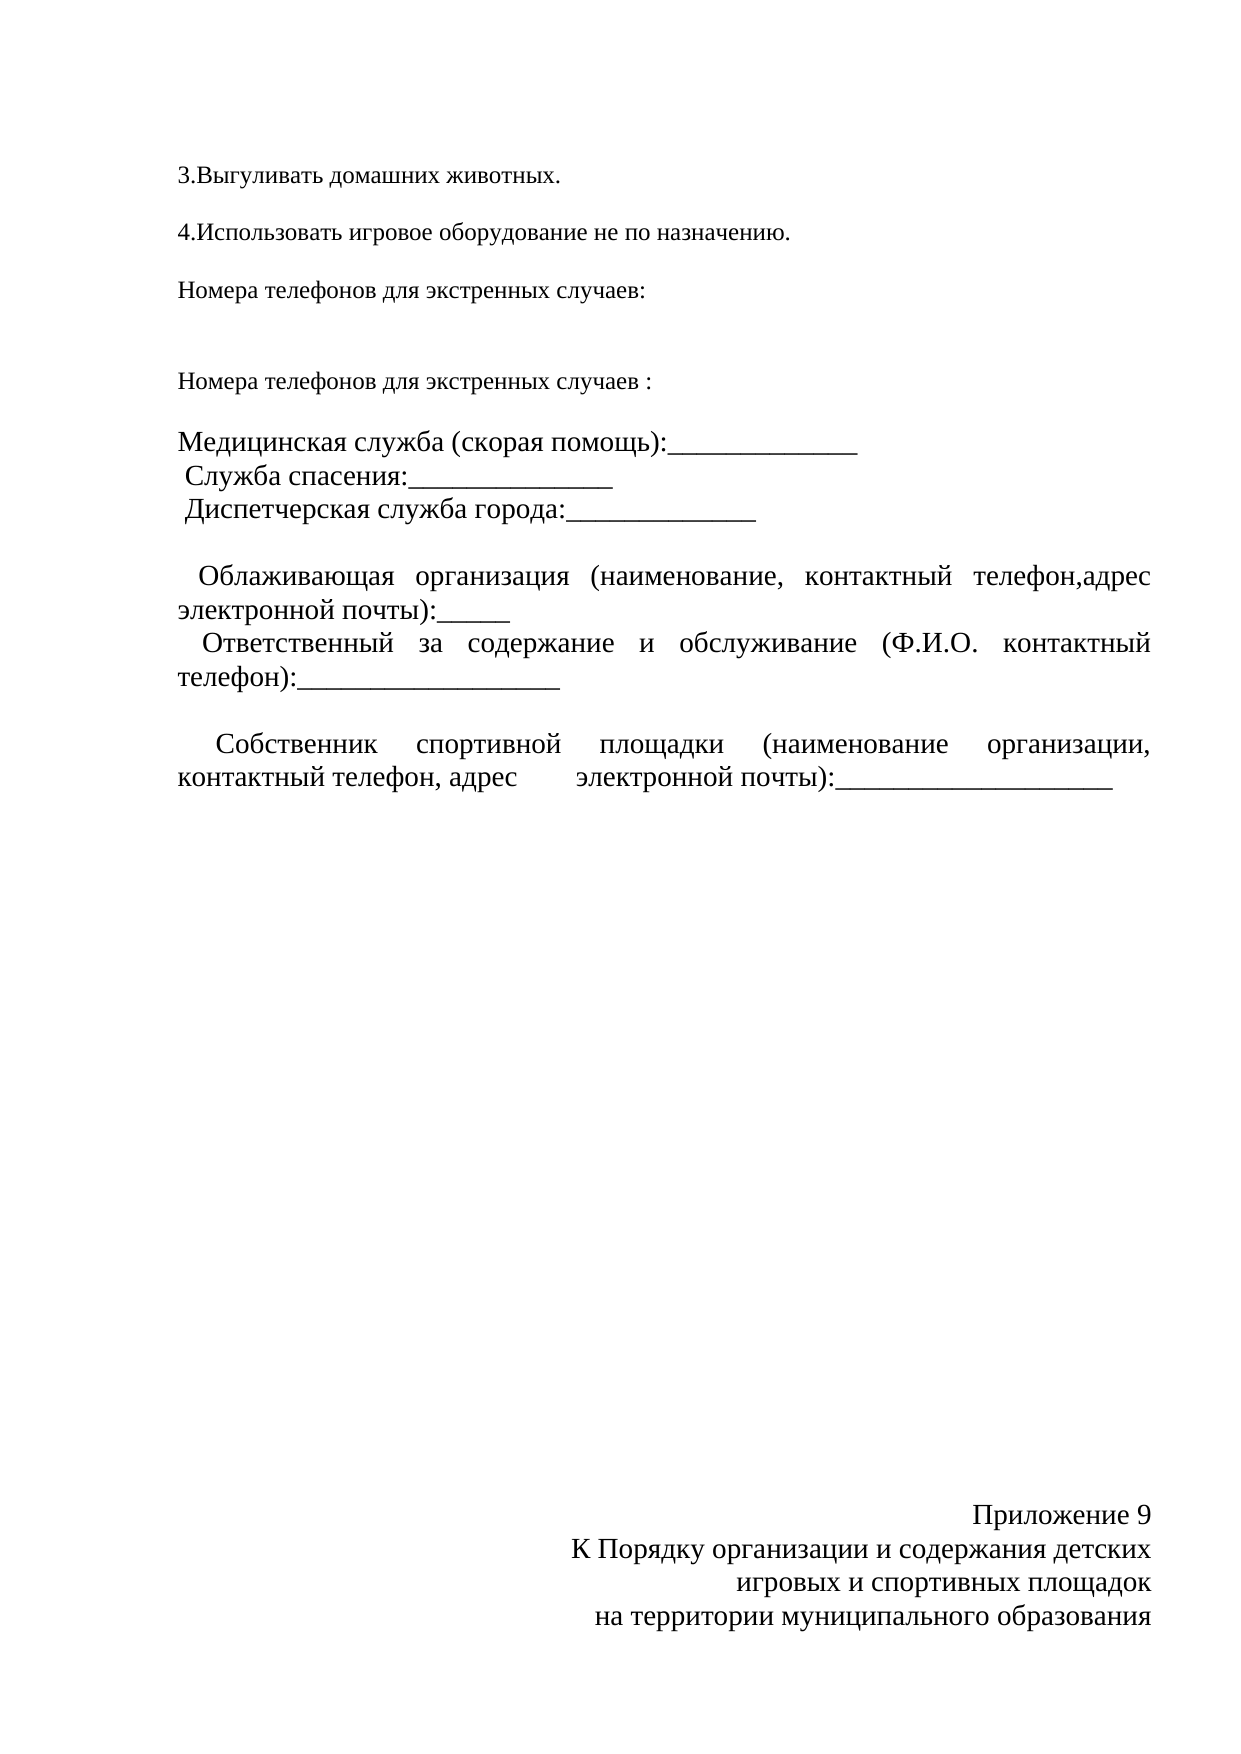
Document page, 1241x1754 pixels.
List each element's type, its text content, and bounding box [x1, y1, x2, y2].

text Служба спасения:______________ [177, 458, 1152, 491]
text на территории муниципального образования [0, 1598, 1152, 1632]
text К Порядку организации и содержания детских [0, 1531, 1152, 1564]
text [177, 131, 1152, 337]
text Медицинская служба (скорая помощь):_____________ [177, 424, 1152, 458]
text Приложение 9 [177, 1497, 1152, 1531]
text Диспетчерская служба города:_____________ [177, 491, 1152, 525]
text Собственник спортивной площадки (наименование организации, контактный телефон, адрес электронной почты):___________________ [177, 726, 1152, 793]
text игровых и спортивных площадок [0, 1564, 1152, 1598]
text Облаживающая организация (наименование, контактный телефон,адрес электронной почты):_____ [177, 558, 1152, 625]
text Номера телефонов для экстренных случаев : [177, 366, 1152, 395]
text Ответственный за содержание и обслуживание (Ф.И.О. контактный телефон):__________________ [177, 625, 1152, 692]
